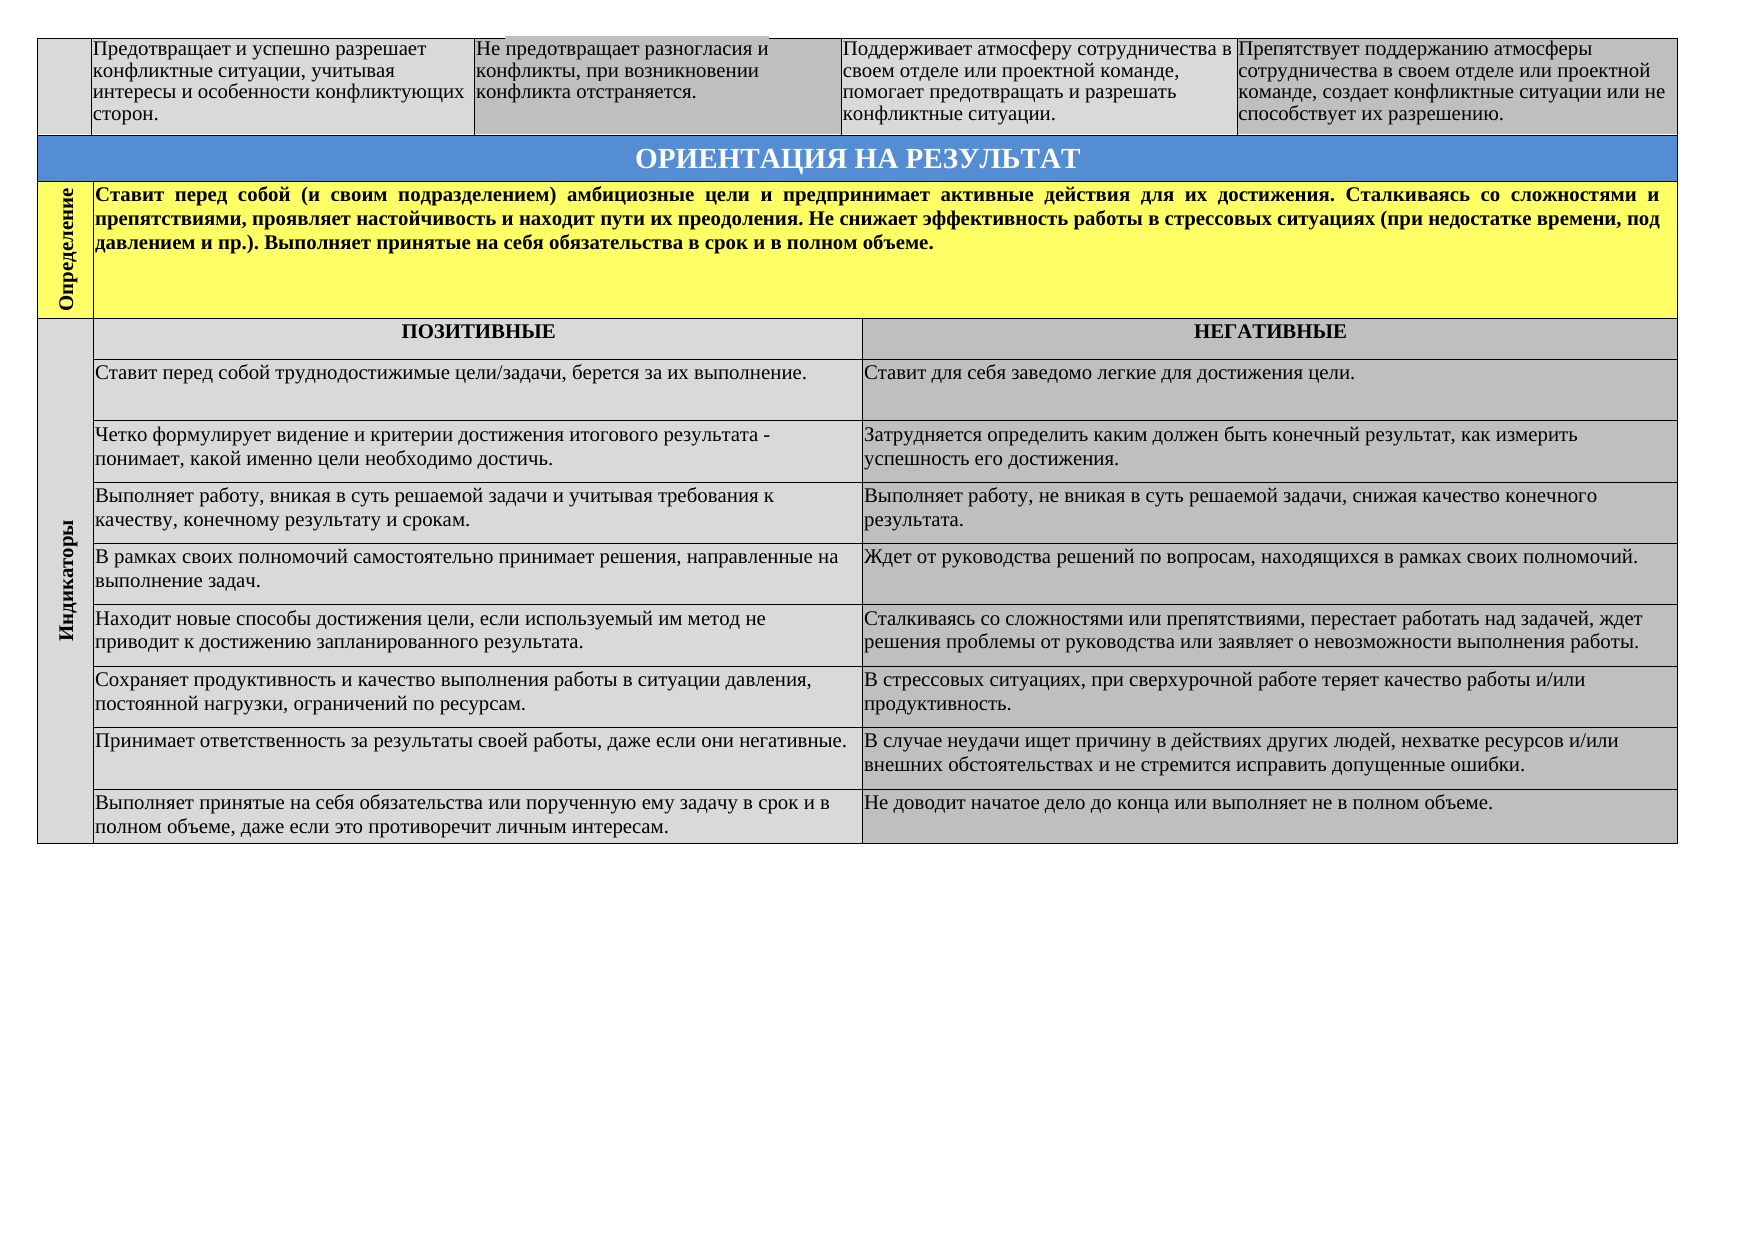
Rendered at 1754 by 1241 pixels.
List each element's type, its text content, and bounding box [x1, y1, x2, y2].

table_cell В случае неудачи ищет причину в действиях других людей, нехватке ресурсов и/или внешних обстоятельствах и не стремится исправить допущенные ошибки. [863, 728, 1677, 789]
table_cell Ждет от руководства решений по вопросам, находящихся в рамках своих полномочий. [863, 544, 1677, 604]
table_header Не предотвращает разногласия и конфликты, при возникновении конфликта отстраняется. [475, 39, 841, 134]
table_cell Находит новые способы достижения цели, если используемый им метод не приводит к достижению запланированного результата. [94, 605, 862, 666]
table_cell Затрудняется определить каким должен быть конечный результат, как измерить успешность его достижения. [863, 421, 1677, 482]
table_header Предотвращает и успешно разрешает конфликтные ситуации, учитывая интересы и особенности конфликтующих сторон. [92, 39, 474, 134]
table_cell Определение [38, 182, 93, 318]
table_cell ПОЗИТИВНЫЕ [94, 319, 862, 359]
table_cell Не доводит начатое дело до конца или выполняет не в полном объеме. [863, 790, 1677, 843]
table_cell Выполняет принятые на себя обязательства или порученную ему задачу в срок и в полном объеме, даже если это противоречит личным интересам. [94, 790, 862, 843]
table_cell Ставит перед собой труднодостижимые цели/задачи, берется за их выполнение. [94, 360, 862, 420]
table_cell Сталкиваясь со сложностями или препятствиями, перестает работать над задачей, ждет решения проблемы от руководства или заявляет о невозможности выполнения работы. [863, 605, 1677, 666]
table_cell Ставит для себя заведомо легкие для достижения цели. [863, 360, 1677, 420]
table_cell В рамках своих полномочий самостоятельно принимает решения, направленные на выполнение задач. [94, 544, 862, 604]
table_cell Выполняет работу, не вникая в суть решаемой задачи, снижая качество конечного результата. [863, 483, 1677, 543]
table_cell Сохраняет продуктивность и качество выполнения работы в ситуации давления, постоянной нагрузки, ограничений по ресурсам. [94, 667, 862, 727]
table_cell НЕГАТИВНЫЕ [863, 319, 1677, 359]
table_cell Ставит перед собой (и своим подразделением) амбициозные цели и предпринимает активные действия для их достижения. Сталкиваясь со сложностями и препятствиями, проявляет настойчивость и находит пути их преодоления. Не снижает эффективность работы в стрессовых ситуациях (при недостатке времени, под давлением и пр.). Выполняет принятые на себя обязательства в срок и в полном объеме. [94, 182, 1677, 318]
table_cell Выполняет работу, вникая в суть решаемой задачи и учитывая требования к качеству, конечному результату и срокам. [94, 483, 862, 543]
table_header Препятствует поддержанию атмосферы сотрудничества в своем отделе или проектной команде, создает конфликтные ситуации или не способствует их разрешению. [1238, 39, 1677, 134]
table_header ОРИЕНТАЦИЯ НА РЕЗУЛЬТАТ [38, 136, 1677, 181]
table_cell В стрессовых ситуациях, при сверхурочной работе теряет качество работы и/или продуктивность. [863, 667, 1677, 727]
table_header [38, 39, 91, 134]
table_cell Принимает ответственность за результаты своей работы, даже если они негативные. [94, 728, 862, 789]
table_header Поддерживает атмосферу сотрудничества в своем отделе или проектной команде, помогает предотвращать и разрешать конфликтные ситуации. [842, 39, 1237, 134]
table_cell Четко формулирует видение и критерии достижения итогового результата - понимает, какой именно цели необходимо достичь. [94, 421, 862, 482]
table_cell Индикаторы [38, 319, 93, 843]
